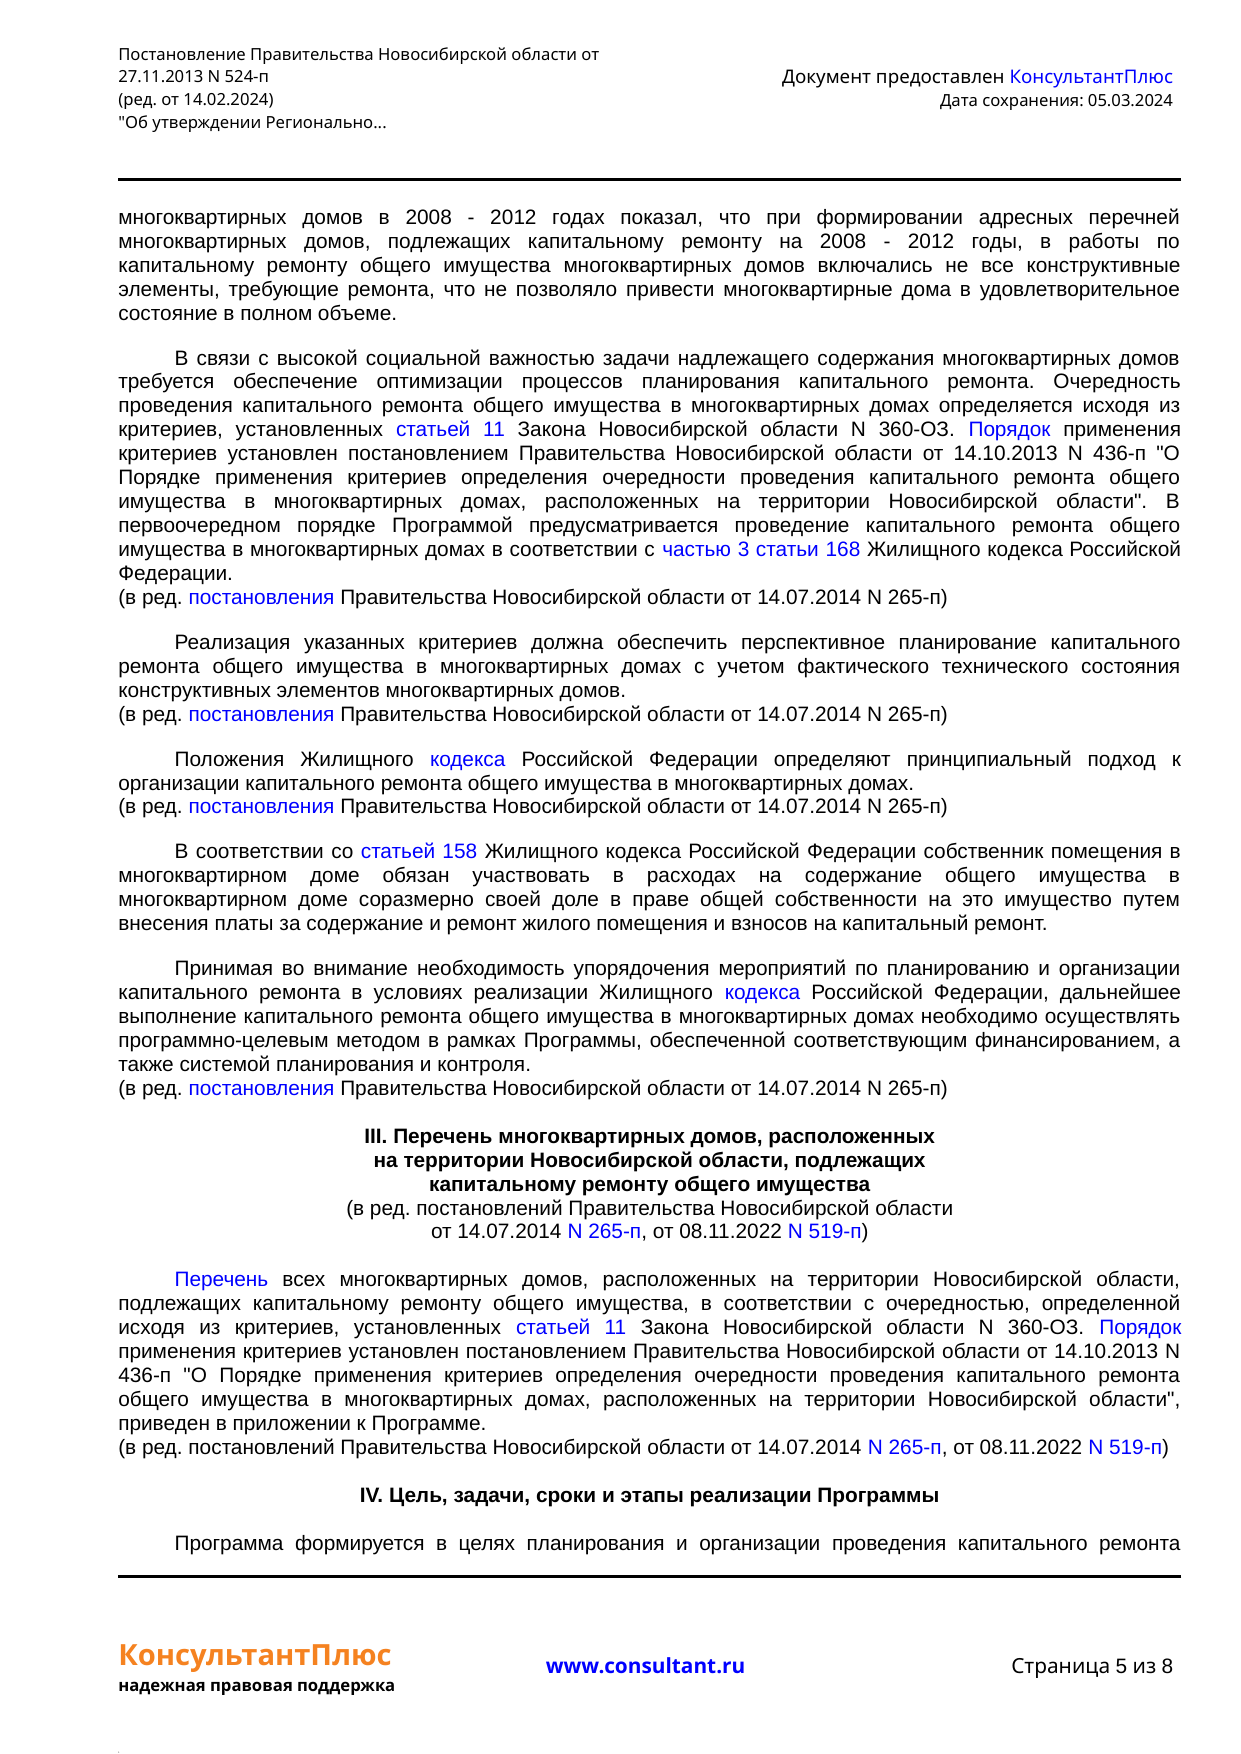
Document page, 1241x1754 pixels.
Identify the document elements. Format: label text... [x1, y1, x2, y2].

text (в ред. постановления Правительства Новосибирской области от 14.07.2014 N 265-п) [118, 585, 1181, 609]
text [118, 1531, 1181, 1555]
text Положения Жилищного кодекса Российской Федерации определяют принципиальный подход к организации капитального ремонта общего имущества в многоквартирных домах. [118, 746, 1181, 794]
text (в ред. постановлений Правительства Новосибирской области [118, 1195, 1181, 1219]
text Принимая во внимание необходимость упорядочения мероприятий по планированию и организации капитального ремонта в условиях реализации Жилищного кодекса Российской Федерации, дальнейшее выполнение капитального ремонта общего имущества в многоквартирных домах необходимо осуществлять программно-целевым методом в рамках Программы, обеспеченной соответствующим финансированием, а также системой планирования и контроля. [118, 956, 1181, 1076]
text В связи с высокой социальной важностью задачи надлежащего содержания многоквартирных домов требуется обеспечение оптимизации процессов планирования капитального ремонта. Очередность проведения капитального ремонта общего имущества в многоквартирных домах определяется исходя из критериев, установленных статьей 11 Закона Новосибирской области N 360-ОЗ. Порядок применения критериев установлен постановлением Правительства Новосибирской области от 14.10.2013 N 436-п "О Порядке применения критериев определения очередности проведения капитального ремонта общего имущества в многоквартирных домах, расположенных на территории Новосибирской области". В первоочередном порядке Программой предусматривается проведение капитального ремонта общего имущества в многоквартирных домах в соответствии с частью 3 статьи 168 Жилищного кодекса Российской Федерации. [118, 345, 1181, 585]
text Перечень всех многоквартирных домов, расположенных на территории Новосибирской области, подлежащих капитальному ремонту общего имущества, в соответствии с очередностью, определенной исходя из критериев, установленных статьей 11 Закона Новосибирской области N 360-ОЗ. Порядок применения критериев установлен постановлением Правительства Новосибирской области от 14.10.2013 N 436-п "О Порядке применения критериев определения очередности проведения капитального ремонта общего имущества в многоквартирных домах, расположенных на территории Новосибирской области", приведен в приложении к Программе. [118, 1267, 1181, 1435]
title IV. Цель, задачи, сроки и этапы реализации Программы [118, 1483, 1181, 1507]
text (в ред. постановления Правительства Новосибирской области от 14.07.2014 N 265-п) [118, 794, 1181, 818]
text В соответствии со статьей 158 Жилищного кодекса Российской Федерации собственник помещения в многоквартирном доме обязан участвовать в расходах на содержание общего имущества в многоквартирном доме соразмерно своей доле в праве общей собственности на это имущество путем внесения платы за содержание и ремонт жилого помещения и взносов на капитальный ремонт. [118, 839, 1181, 935]
title III. Перечень многоквартирных домов, расположенных [118, 1123, 1181, 1147]
text (в ред. постановления Правительства Новосибирской области от 14.07.2014 N 265-п) [118, 702, 1181, 726]
title капитальному ремонту общего имущества [118, 1171, 1181, 1195]
title на территории Новосибирской области, подлежащих [118, 1147, 1181, 1171]
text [118, 205, 1181, 324]
text (в ред. постановления Правительства Новосибирской области от 14.07.2014 N 265-п) [118, 1076, 1181, 1099]
text Реализация указанных критериев должна обеспечить перспективное планирование капитального ремонта общего имущества в многоквартирных домах с учетом фактического технического состояния конструктивных элементов многоквартирных домов. [118, 630, 1181, 702]
text (в ред. постановлений Правительства Новосибирской области от 14.07.2014 N 265-п, от 08.11.2022 N 519-п) [118, 1435, 1181, 1459]
text от 14.07.2014 N 265-п, от 08.11.2022 N 519-п) [118, 1219, 1181, 1243]
